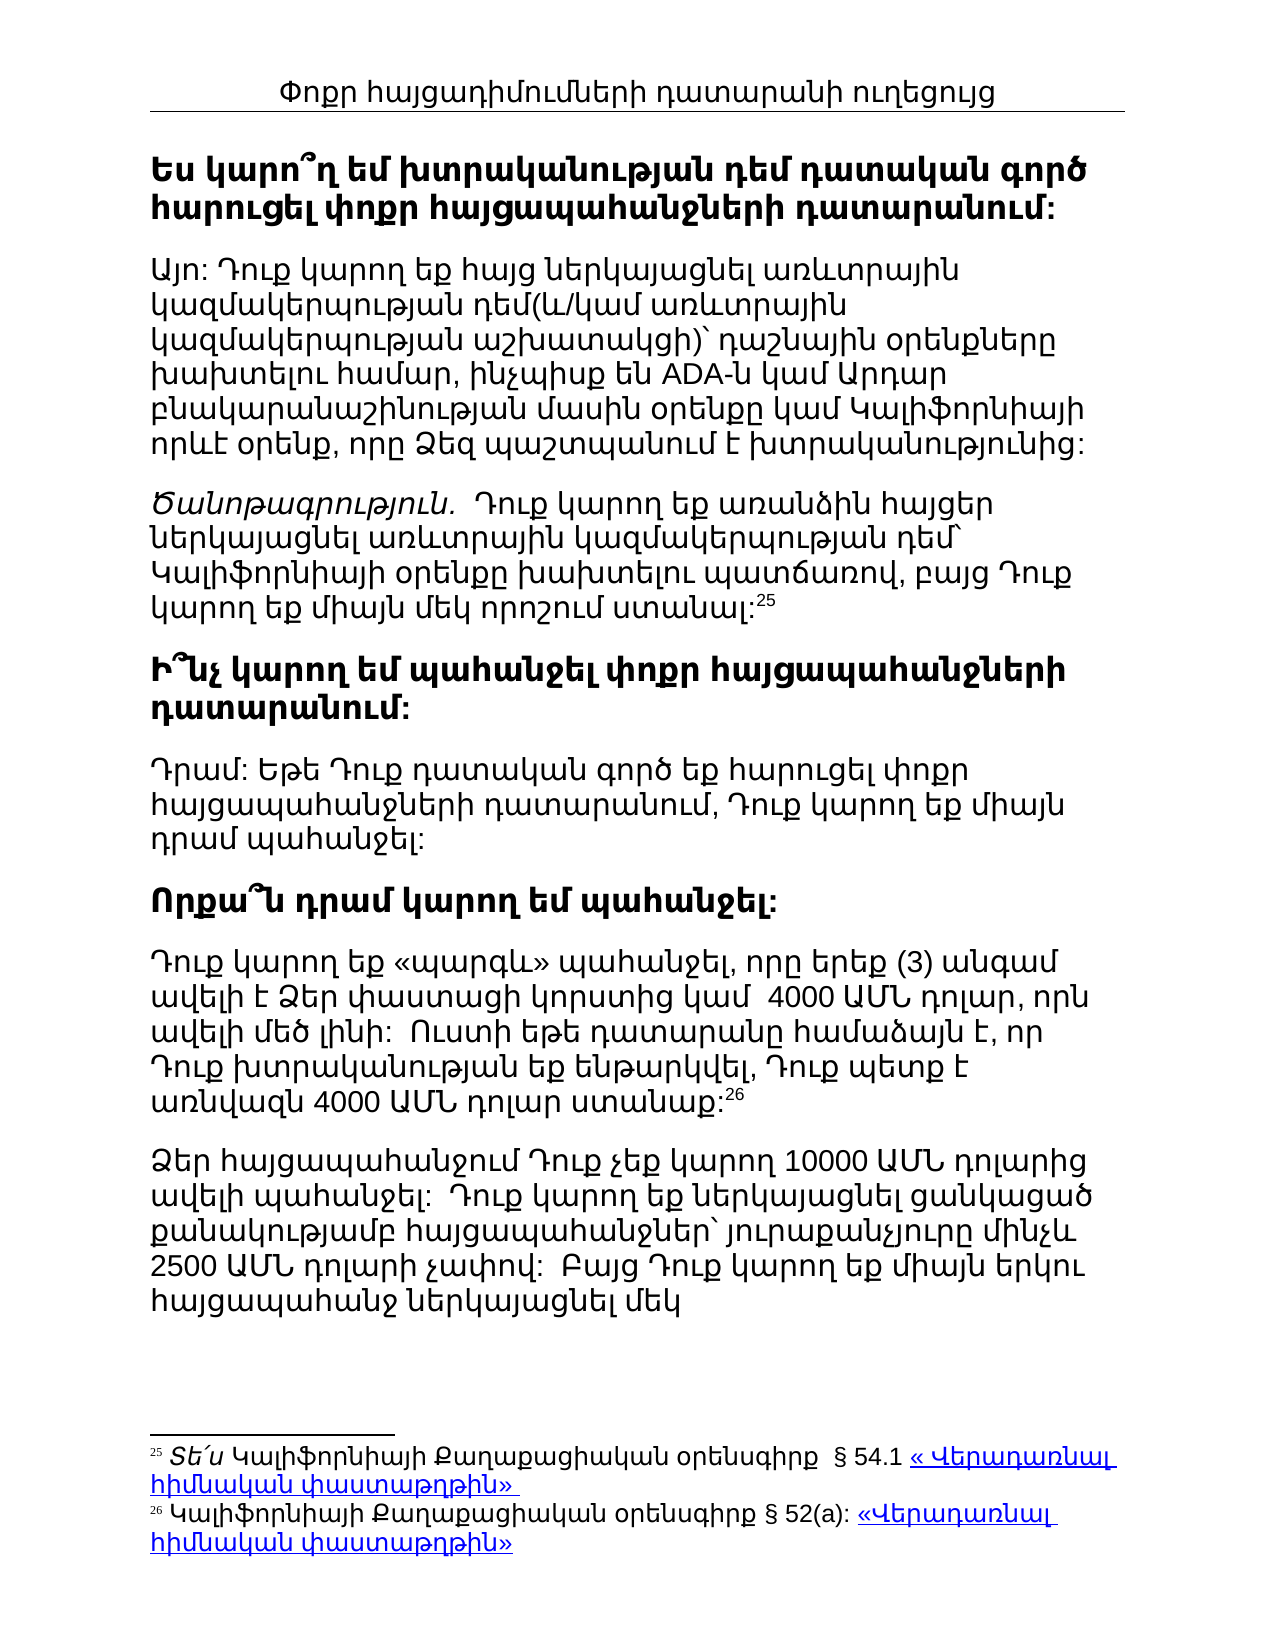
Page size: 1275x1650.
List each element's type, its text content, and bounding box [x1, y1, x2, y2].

subtitle Որքա՞ն դրամ կարող եմ պահանջել: [150, 881, 1125, 919]
text Դրամ: Եթե Դուք դատական գործ եք հարուցել փոքր հայցապահանջների դատարանում, Դուք կարող եք միայն դրամ պահանջել: [150, 752, 1125, 856]
subtitle Ես կարո՞ղ եմ խտրականության դեմ դատական գործ հարուցել փոքր հայցապահանջների դատարանում: [150, 150, 1125, 227]
text Դուք կարող եք «պարգև» պահանջել, որը երեք (3) անգամ ավելի է Ձեր փաստացի կորստից կամ 4000 ԱՄՆ դոլար, որն ավելի մեծ լինի: Ուստի եթե դատարանը համաձայն է, որ Դուք խտրականության եք ենթարկվել, Դուք պետք է առնվազն 4000 ԱՄՆ դոլար ստանաք: [150, 944, 1125, 1118]
text Այո: Դուք կարող եք հայց ներկայացնել առևտրային կազմակերպության դեմ(և/կամ առևտրային կազմակերպության աշխատակցի)՝ դաշնային օրենքները խախտելու համար, ինչպիսք են ADA-ն կամ Արդար բնակարանաշինության մասին օրենքը կամ Կալիֆորնիայի որևէ օրենք, որը Ձեզ պաշտպանում է խտրականությունից: [150, 252, 1125, 461]
text Ձեր հայցապահանջում Դուք չեք կարող 10000 ԱՄՆ դոլարից ավելի պահանջել: Դուք կարող եք ներկայացնել ցանկացած քանակությամբ հայցապահանջներ՝ յուրաքանչյուրը մինչև 2500 ԱՄՆ դոլարի չափով: Բայց Դուք կարող եք միայն երկու հայցապահանջ ներկայացնել մեկ [150, 1143, 1125, 1317]
subtitle Ի՞նչ կարող եմ պահանջել փոքր հայցապահանջների դատարանում: [150, 650, 1125, 727]
text Ծանոթագրություն. Դուք կարող եք առանձին հայցեր ներկայացնել առևտրային կազմակերպության դեմ՝ Կալիֆորնիայի օրենքը խախտելու պատճառով, բայց Դուք կարող եք միայն մեկ որոշում ստանալ: [150, 486, 1125, 625]
